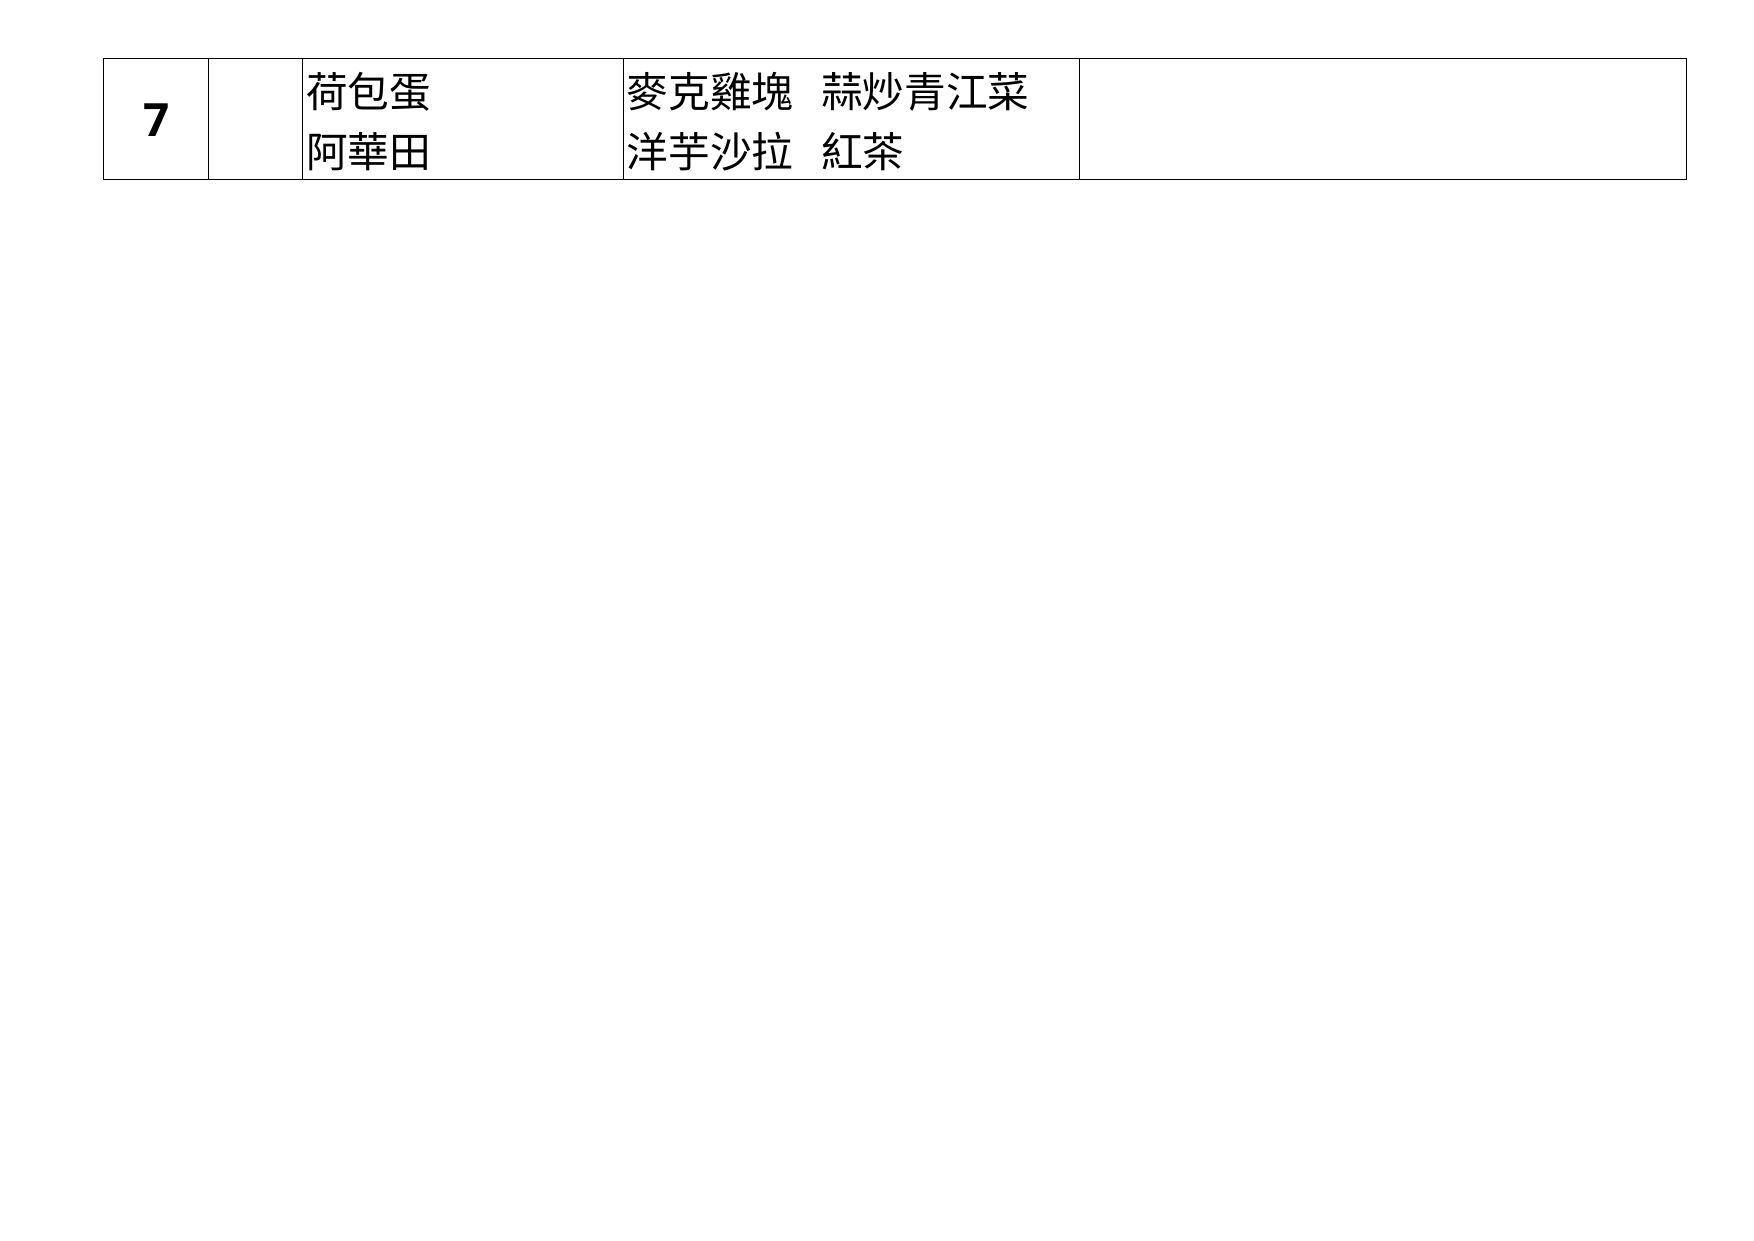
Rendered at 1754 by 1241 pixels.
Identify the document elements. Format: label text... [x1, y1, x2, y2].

table_cell 10/27 [104, 59, 208, 179]
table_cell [624, 59, 1079, 179]
table_cell 奶酥麵包 荷包蛋 阿華田 [303, 59, 623, 179]
table_cell 六 [209, 59, 302, 179]
table_cell [1080, 59, 1686, 179]
